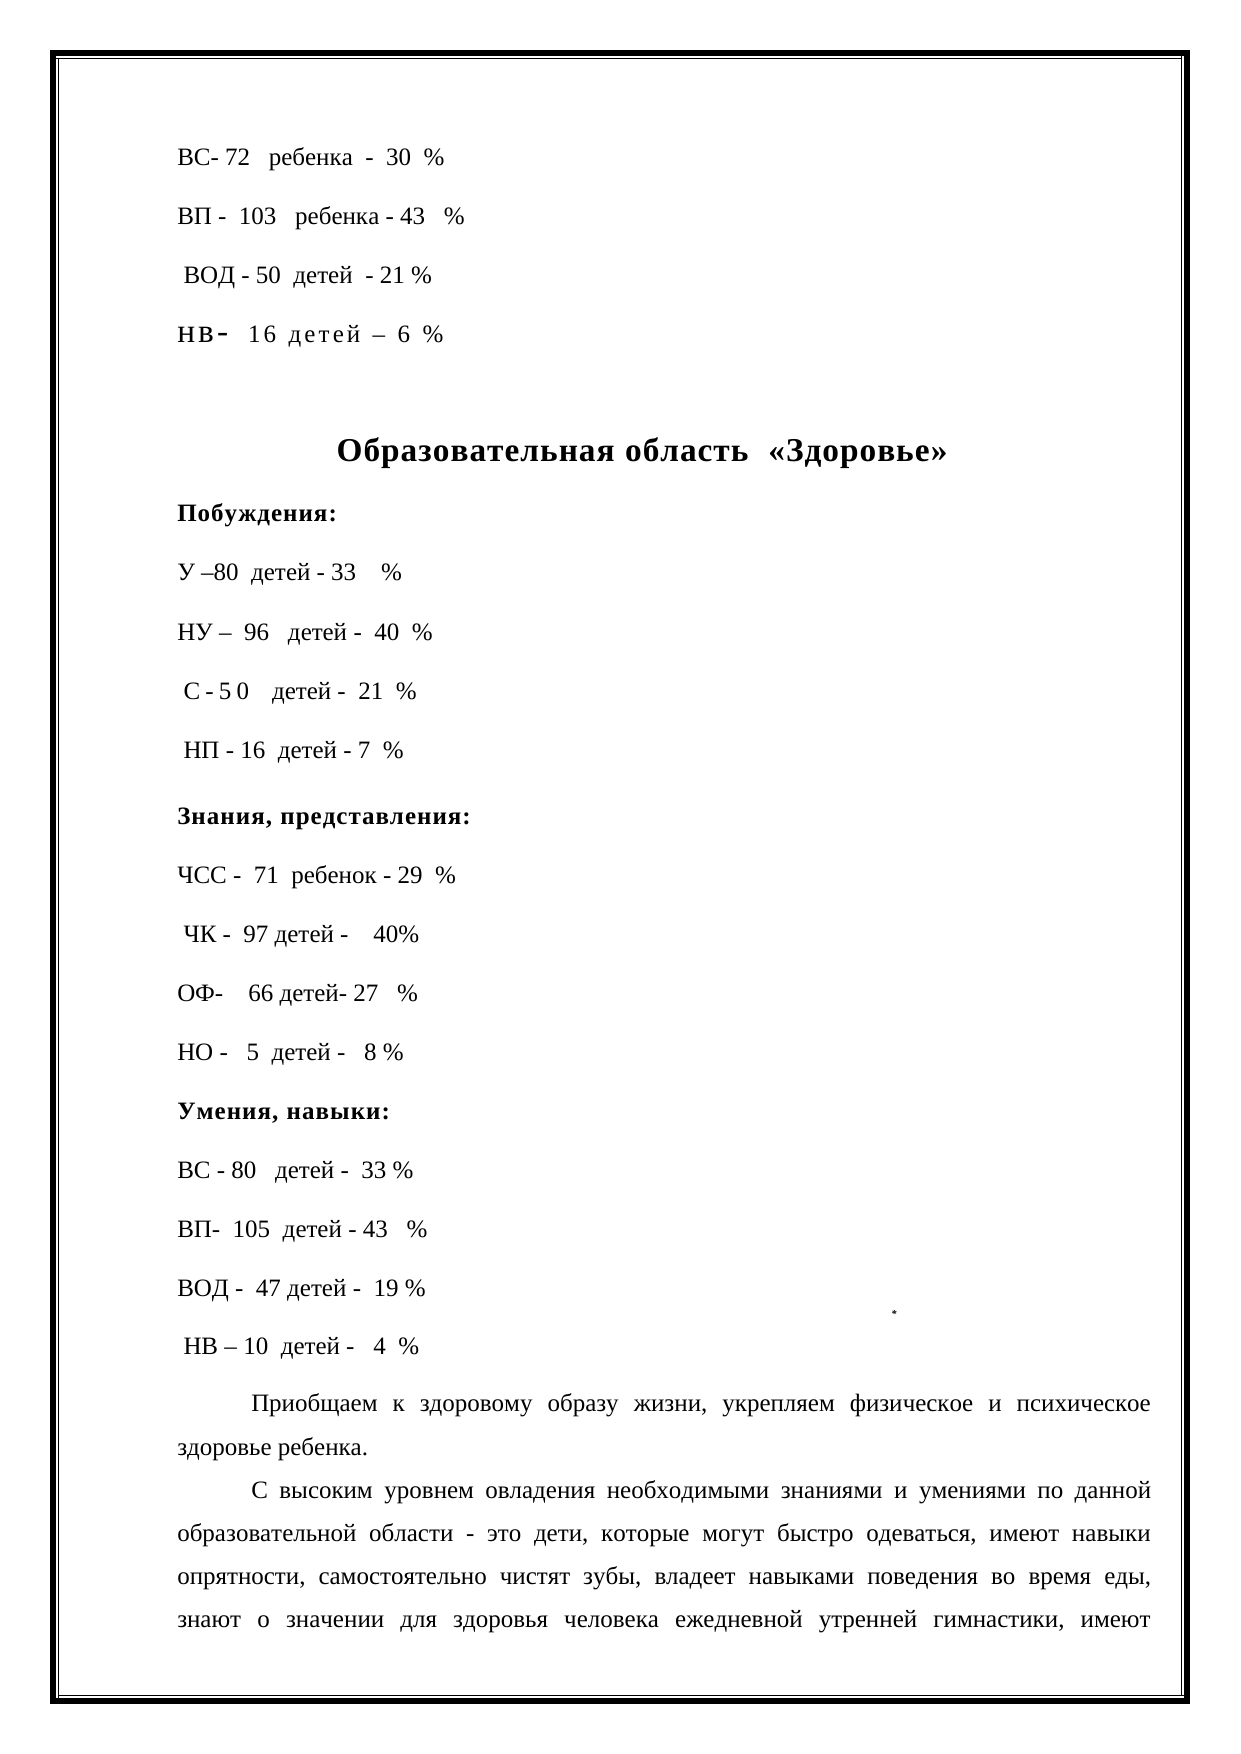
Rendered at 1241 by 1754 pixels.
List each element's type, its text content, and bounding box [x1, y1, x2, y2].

text Образовательная область «Здоровье» [177, 414, 1108, 473]
text ВОД - 50 детей - 21 % [177, 236, 558, 295]
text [177, 1475, 1152, 1633]
text ЧК - 97 детей - 40% [177, 895, 504, 954]
text НО - 5 детей - 8 % Умения, навыки: [177, 1013, 504, 1131]
text ВП - 103 ребенка - 43 % [177, 177, 558, 236]
text С-50 детей - 21 % [177, 652, 558, 711]
text Приобщаем к здоровому образу жизни, укрепляем физическое и психическое здоровье ребенка. [177, 1388, 1152, 1460]
text ЧСС - 71 ребенок - 29 % [177, 836, 504, 895]
text У –80 детей - 33 % [177, 533, 558, 592]
text ВОД - 47 детей - 19 % [177, 1249, 504, 1308]
text Знания, представления: [177, 777, 1152, 836]
text НП - 16 детей - 7 % [177, 711, 558, 771]
text ВС - 80 детей - 33 % [177, 1131, 504, 1190]
text ВС- 72 ребенка - 30 % [177, 118, 558, 177]
text Побуждения: [177, 473, 774, 533]
text нв- 16 детей – 6 % [177, 295, 1152, 354]
text ВП- 105 детей - 43 % [177, 1190, 504, 1249]
text НУ – 96 детей - 40 % [177, 592, 558, 652]
text ОФ- 66 детей- 27 % [177, 954, 504, 1013]
text НВ – 10 детей - 4 % [177, 1331, 1152, 1360]
